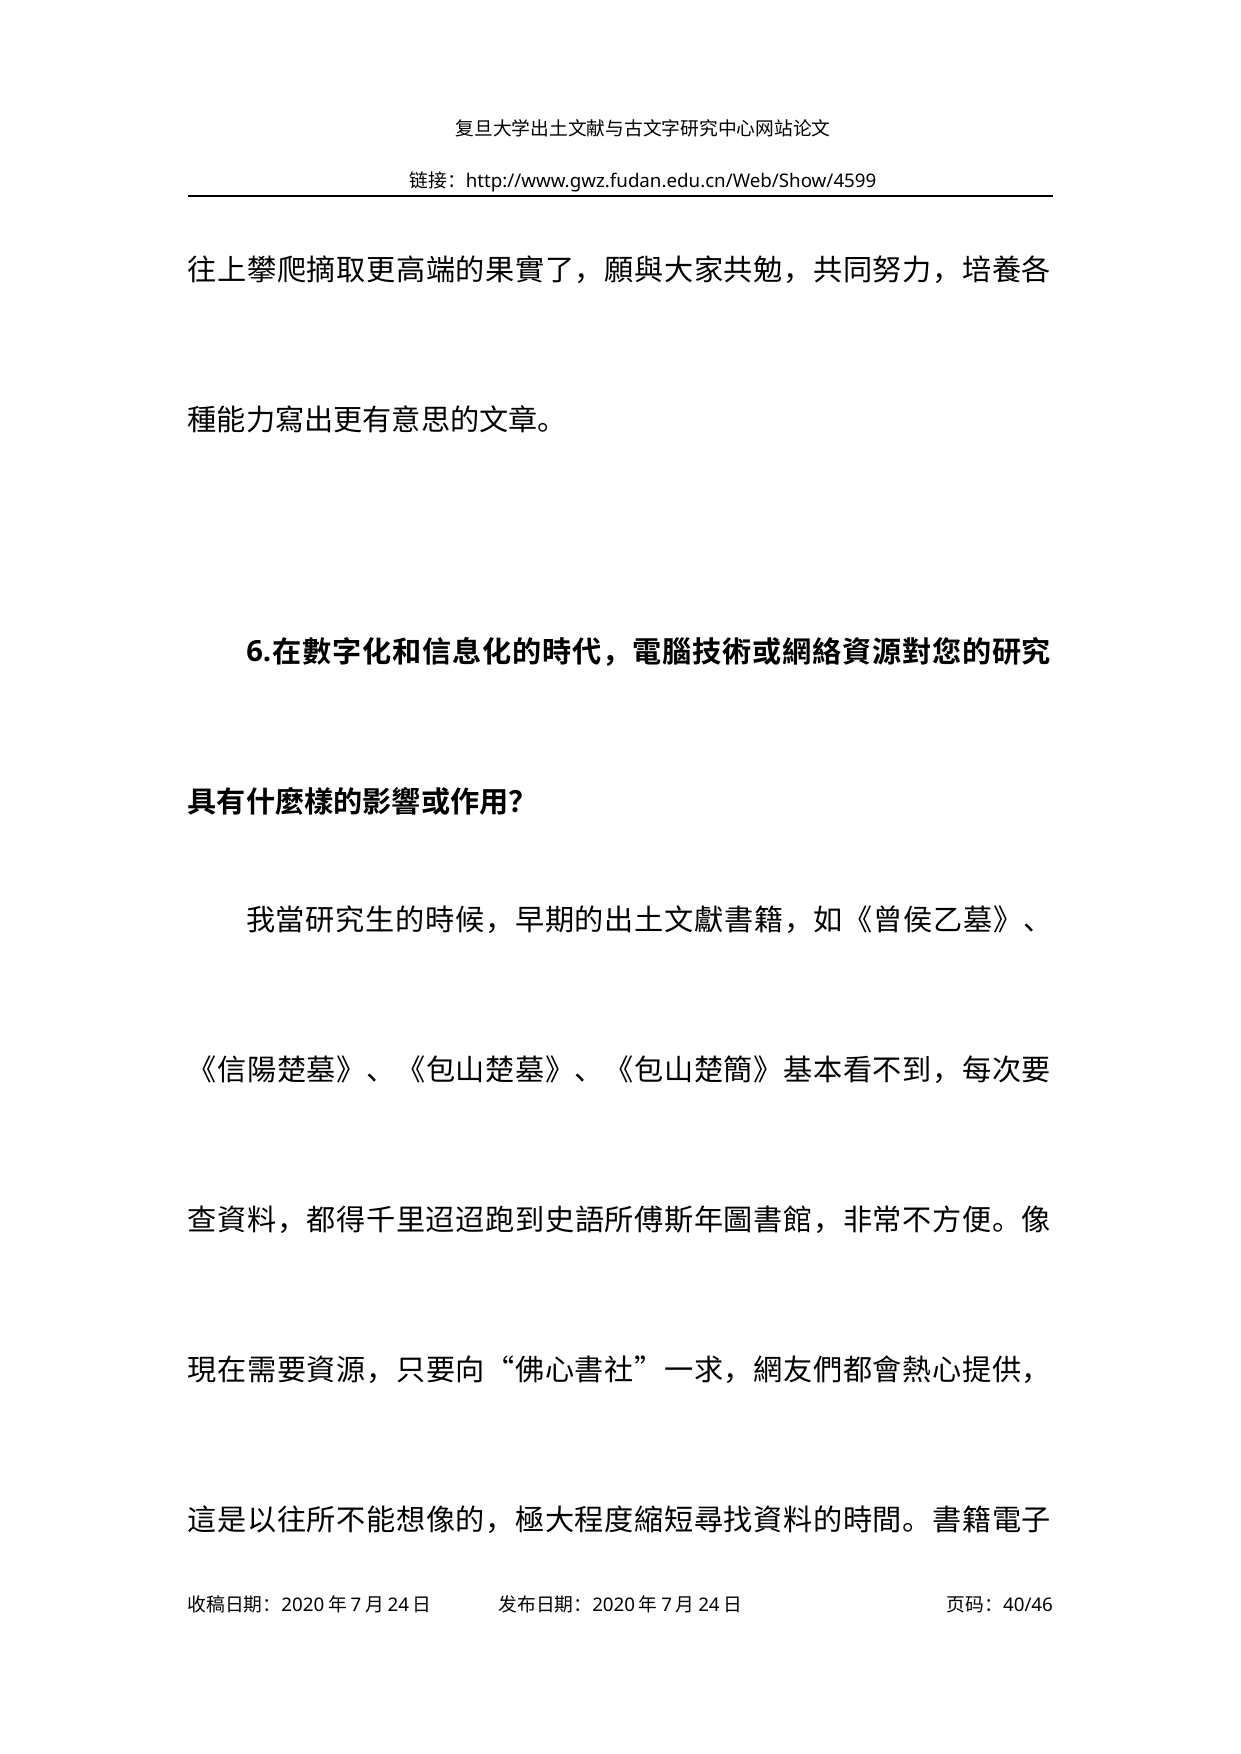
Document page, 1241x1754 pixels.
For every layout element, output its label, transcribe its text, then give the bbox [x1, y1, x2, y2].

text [187, 880, 1053, 1555]
text 6.在數字化和信息化的時代，電腦技術或網絡資源對您的研究具有什麼樣的影響或作用？ [187, 612, 1053, 837]
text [187, 231, 1053, 456]
